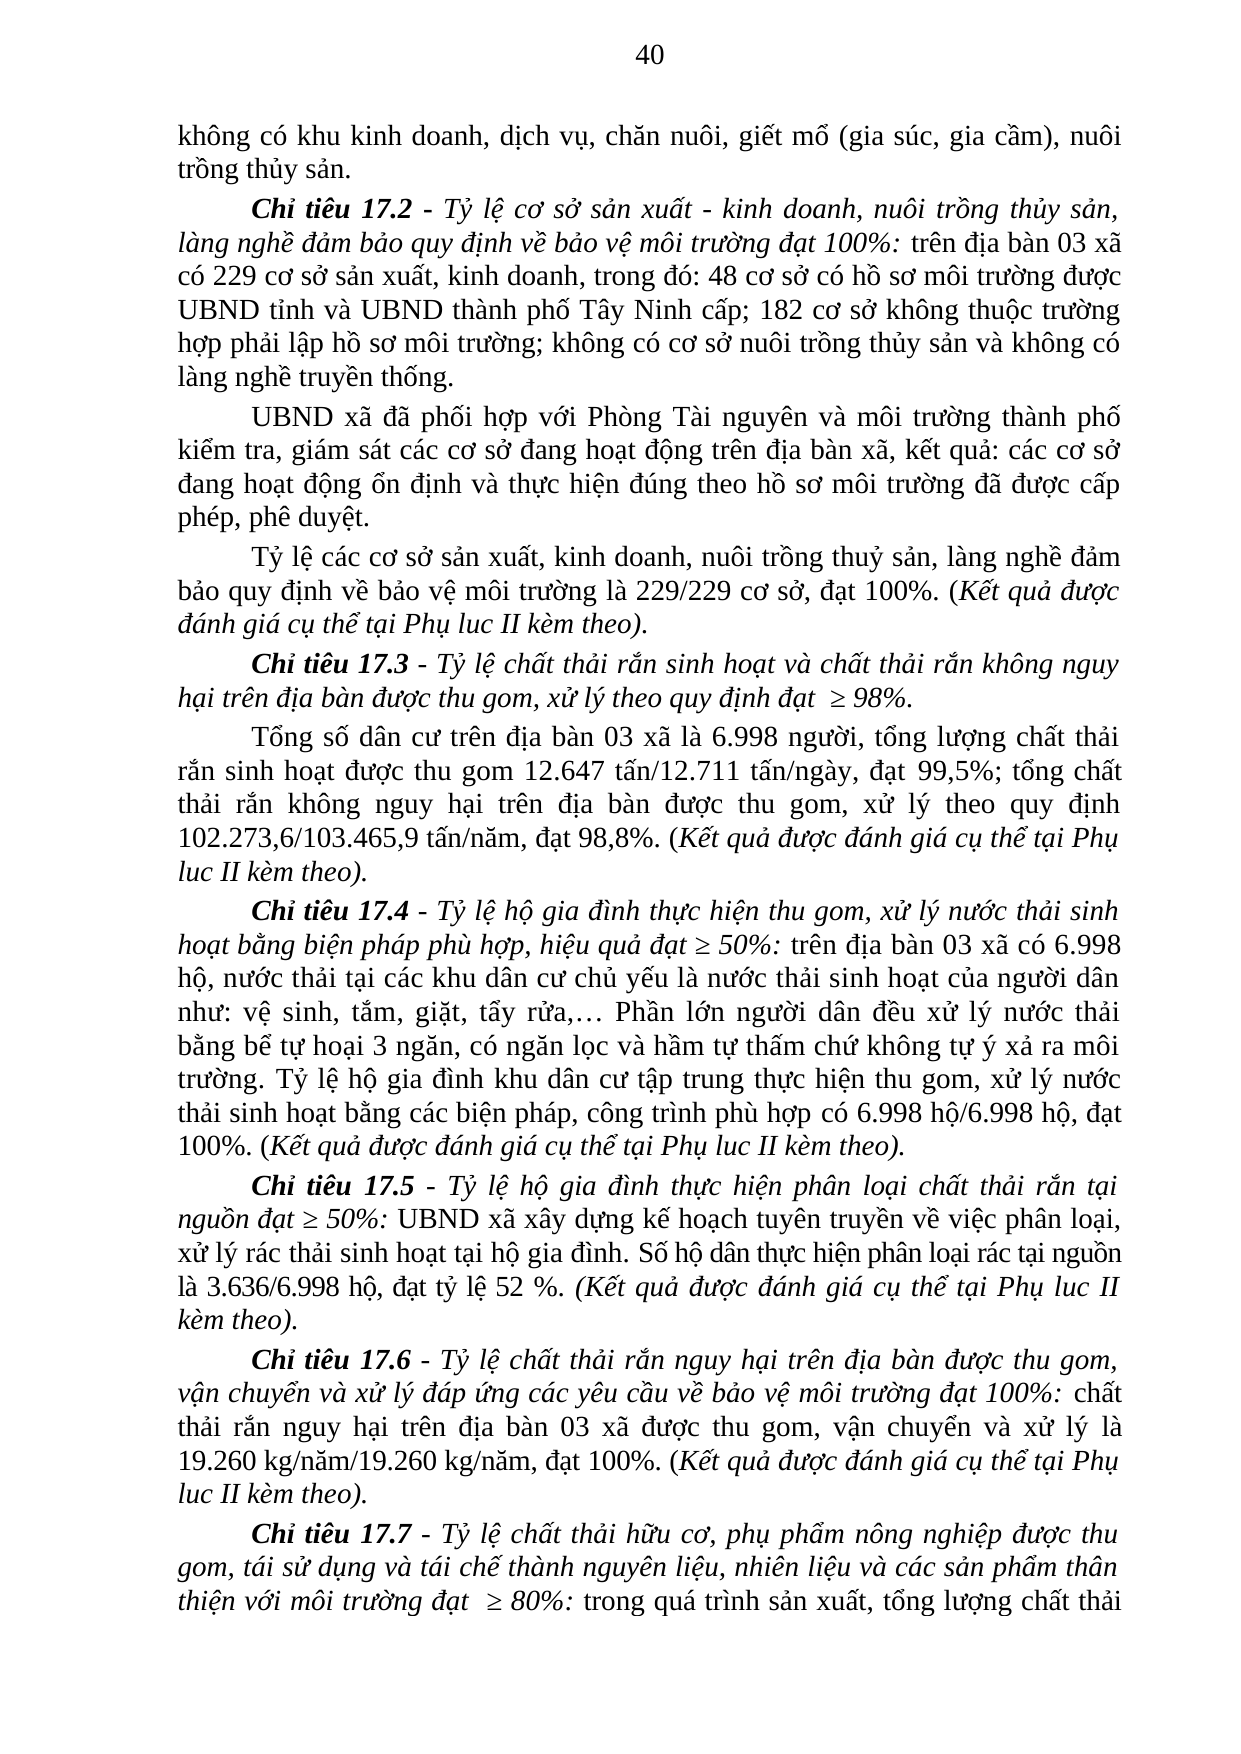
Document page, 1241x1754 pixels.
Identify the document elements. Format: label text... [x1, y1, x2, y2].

text Tổng số dân cư trên địa bàn 03 xã là 6.998 người, tổng lượng chất thải rắn sinh hoạt được thu gom 12.647 tấn/12.711 tấn/ngày, đạt 99,5%; tổng chất thải rắn không nguy hại trên địa bàn được thu gom, xử lý theo quy định 102.273,6/103.465,9 tấn/năm, đạt 98,8%. (Kết quả được đánh giá cụ thể tại Phụ luc II kèm theo). [177, 719, 1122, 887]
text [177, 1516, 1122, 1616]
text Chỉ tiêu 17.4 - Tỷ lệ hộ gia đình thực hiện thu gom, xử lý nước thải sinh hoạt bằng biện pháp phù hợp, hiệu quả đạt ≥ 50%: trên địa bàn 03 xã có 6.998 hộ, nước thải tại các khu dân cư chủ yếu là nước thải sinh hoạt của người dân như: vệ sinh, tắm, giặt, tẩy rửa,… Phần lớn người dân đều xử lý nước thải bằng bể tự hoại 3 ngăn, có ngăn lọc và hầm tự thấm chứ không tự ý xả ra môi trường. Tỷ lệ hộ gia đình khu dân cư tập trung thực hiện thu gom, xử lý nước thải sinh hoạt bằng các biện pháp, công trình phù hợp có 6.998 hộ/6.998 hộ, đạt 100%. (Kết quả được đánh giá cụ thể tại Phụ luc II kèm theo). [177, 893, 1122, 1162]
text UBND xã đã phối hợp với Phòng Tài nguyên và môi trường thành phố kiểm tra, giám sát các cơ sở đang hoạt động trên địa bàn xã, kết quả: các cơ sở đang hoạt động ổn định và thực hiện đúng theo hồ sơ môi trường đã được cấp phép, phê duyệt. [177, 399, 1122, 533]
text Chỉ tiêu 17.2 - Tỷ lệ cơ sở sản xuất - kinh doanh, nuôi trồng thủy sản, làng nghề đảm bảo quy định về bảo vệ môi trường đạt 100%: trên địa bàn 03 xã có 229 cơ sở sản xuất, kinh doanh, trong đó: 48 cơ sở có hồ sơ môi trường được UBND tỉnh và UBND thành phố Tây Ninh cấp; 182 cơ sở không thuộc trường hợp phải lập hồ sơ môi trường; không có cơ sở nuôi trồng thủy sản và không có làng nghề truyền thống. [177, 191, 1122, 393]
text Tỷ lệ các cơ sở sản xuất, kinh doanh, nuôi trồng thuỷ sản, làng nghề đảm bảo quy định về bảo vệ môi trường là 229/229 cơ sở, đạt 100%. (Kết quả được đánh giá cụ thể tại Phụ luc II kèm theo). [177, 539, 1122, 640]
text Chỉ tiêu 17.5 - Tỷ lệ hộ gia đình thực hiện phân loại chất thải rắn tại nguồn đạt ≥ 50%: UBND xã xây dựng kế hoạch tuyên truyền về việc phân loại, xử lý rác thải sinh hoạt tại hộ gia đình. Số hộ dân thực hiện phân loại rác tại nguồn là 3.636/6.998 hộ, đạt tỷ lệ 52 %. (Kết quả được đánh giá cụ thể tại Phụ luc II kèm theo). [177, 1168, 1122, 1336]
text Chỉ tiêu 17.3 - Tỷ lệ chất thải rắn sinh hoạt và chất thải rắn không nguy hại trên địa bàn được thu gom, xử lý theo quy định đạt ≥ 98%. [177, 646, 1122, 713]
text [177, 118, 1122, 185]
text Chỉ tiêu 17.6 - Tỷ lệ chất thải rắn nguy hại trên địa bàn được thu gom, vận chuyển và xử lý đáp ứng các yêu cầu về bảo vệ môi trường đạt 100%: chất thải rắn nguy hại trên địa bàn 03 xã được thu gom, vận chuyển và xử lý là 19.260 kg/năm/19.260 kg/năm, đạt 100%. (Kết quả được đánh giá cụ thể tại Phụ luc II kèm theo). [177, 1342, 1122, 1510]
